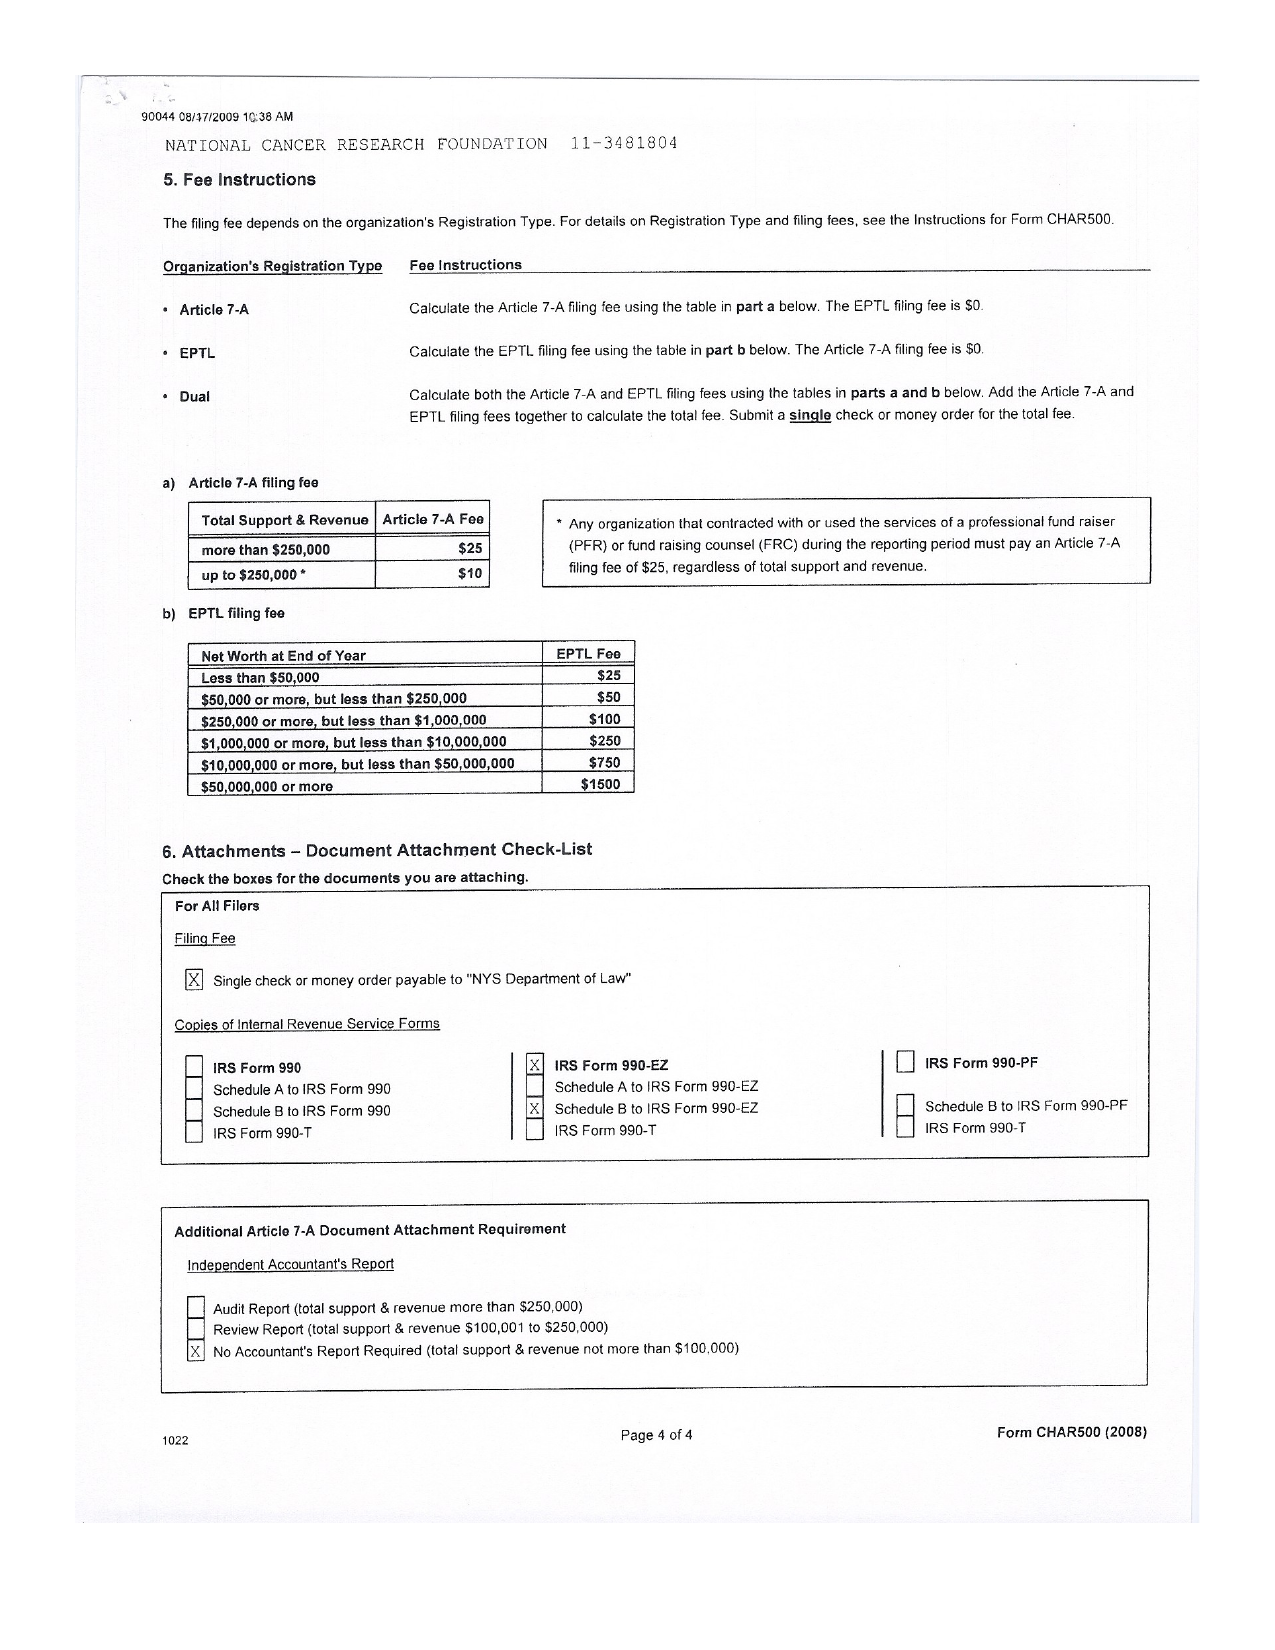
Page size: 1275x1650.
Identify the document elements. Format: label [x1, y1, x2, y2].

picture [75, 75, 1200, 1523]
